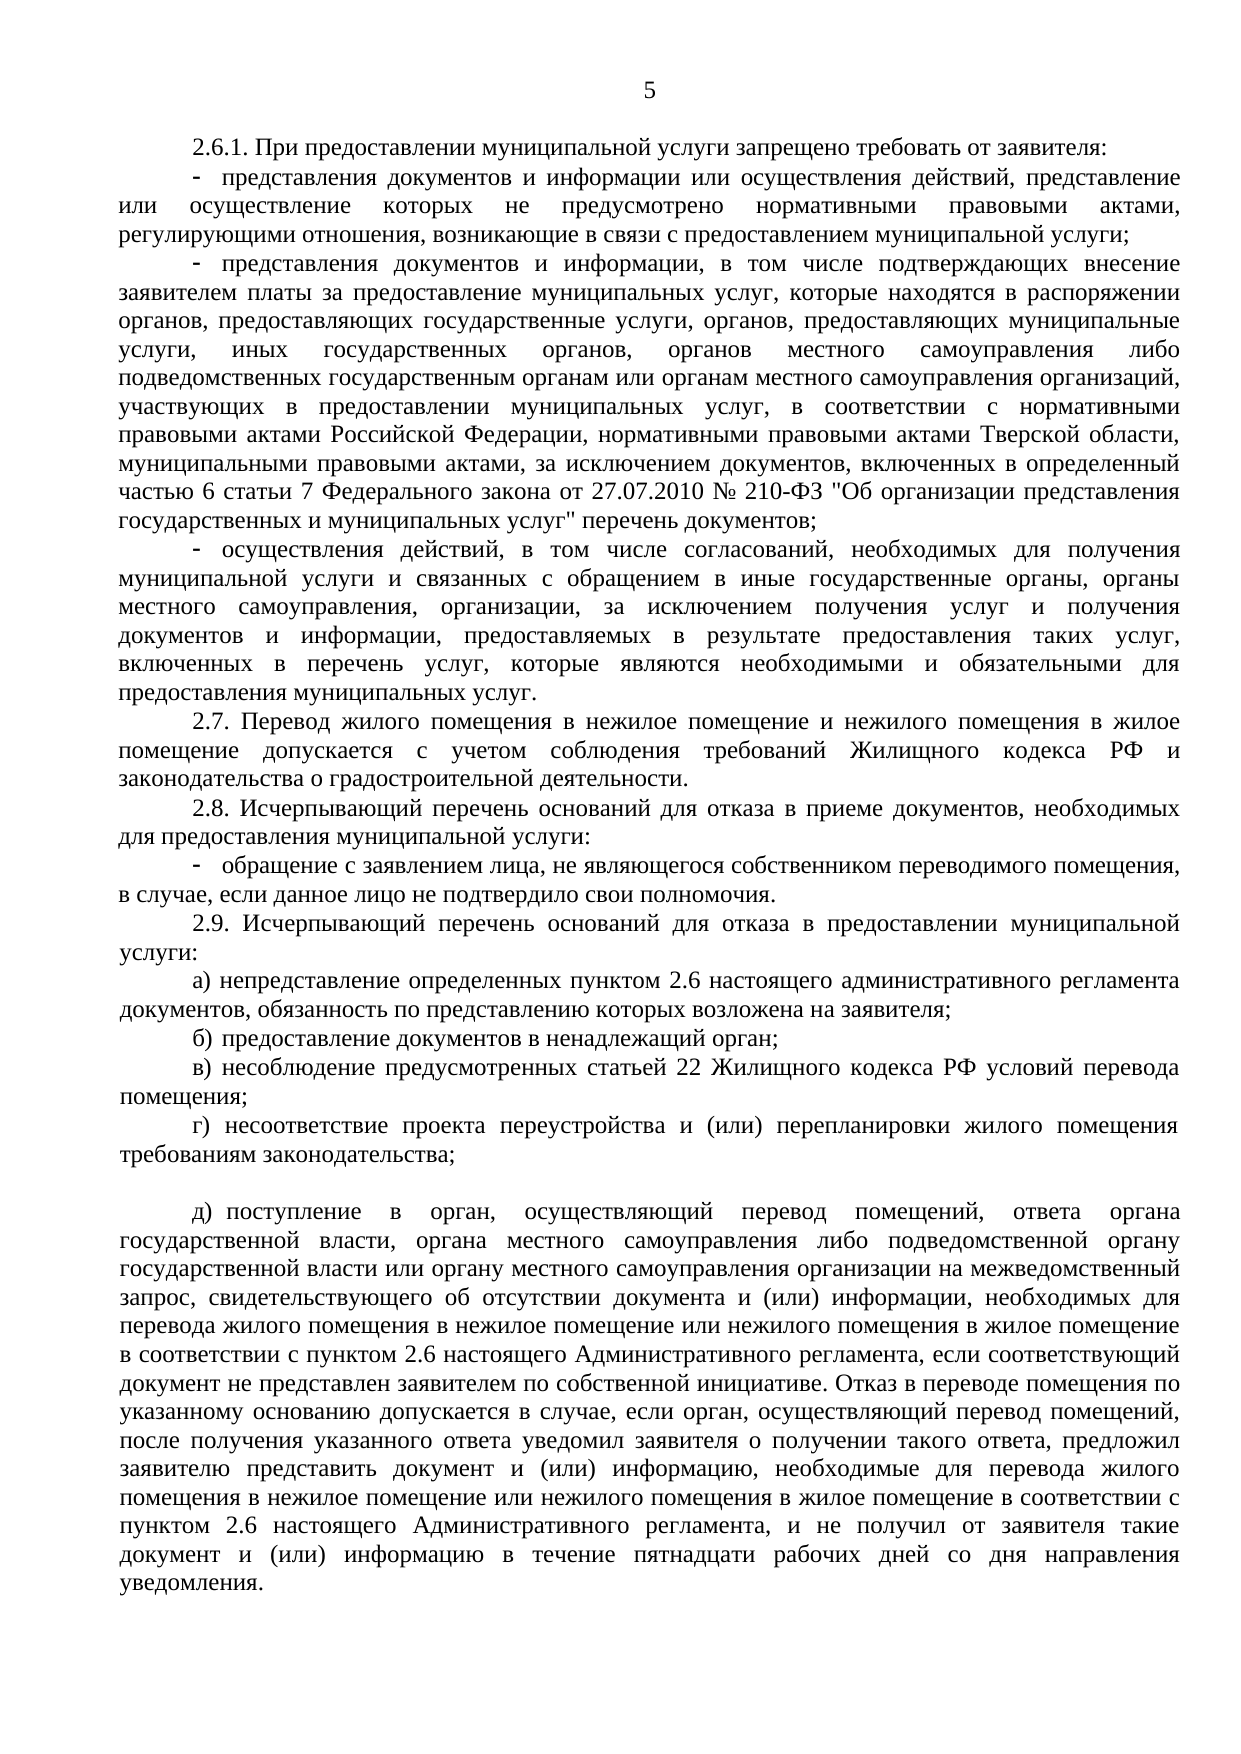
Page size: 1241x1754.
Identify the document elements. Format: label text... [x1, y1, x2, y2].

text 2.9. Исчерпывающий перечень оснований для отказа в предоставлении муниципальной услуги: [119, 909, 1181, 966]
text д) поступление в орган, осуществляющий перевод помещений, ответа органа государственной власти, органа местного самоуправления либо подведомственной органу государственной власти или органу местного самоуправления организации на межведомственный запрос, свидетельствующего об отсутствии документа и (или) информации, необходимых для перевода жилого помещения в нежилое помещение или нежилого помещения в жилое помещение в соответствии с пунктом 2.6 настоящего Административного регламента, если соответствующий документ не представлен заявителем по собственной инициативе. Отказ в переводе помещения по указанному основанию допускается в случае, если орган, осуществляющий перевод помещений, после получения указанного ответа уведомил заявителя о получении такого ответа, предложил заявителю представить документ и (или) информацию, необходимые для перевода жилого помещения в нежилое помещение или нежилого помещения в жилое помещение в соответствии с пунктом 2.6 настоящего Административного регламента, и не получил от заявителя такие документ и (или) информацию в течение пятнадцати рабочих дней со дня направления уведомления. [119, 1197, 1181, 1596]
text в) несоблюдение предусмотренных статьей 22 Жилищного кодекса РФ условий перевода помещения; [119, 1052, 1181, 1110]
text а) непредставление определенных пунктом 2.6 настоящего административного регламента документов, обязанность по представлению которых возложена на заявителя; [119, 966, 1180, 1023]
text 2.7. Перевод жилого помещения в нежилое помещение и нежилого помещения в жилое помещение допускается с учетом соблюдения требований Жилищного кодекса РФ и законодательства о градостроительной деятельности. [118, 707, 1181, 792]
list представления документов и информации, в том числе подтверждающих внесение заявителем платы за предоставление муниципальных услуг, которые находятся в распоряжении органов, предоставляющих государственные услуги, органов, предоставляющих муниципальные услуги, иных государственных органов, органов местного самоуправления либо подведомственных государственным органам или органам местного самоуправления организаций, участвующих в предоставлении муниципальных услуг, в соответствии с нормативными правовыми актами Российской Федерации, нормативными правовыми актами Тверской области, муниципальными правовыми актами, за исключением документов, включенных в определенный частью 6 статьи 7 Федерального закона от 27.07.2010 № 210-ФЗ "Об организации представления государственных и муниципальных услуг" перечень документов; [118, 249, 1181, 534]
text 2.6.1. При предоставлении муниципальной услуги запрещено требовать от заявителя: [118, 133, 1181, 162]
list осуществления действий, в том числе согласований, необходимых для получения муниципальной услуги и связанных с обращением в иные государственные органы, органы местного самоуправления, организации, за исключением получения услуг и получения документов и информации, предоставляемых в результате предоставления таких услуг, включенных в перечень услуг, которые являются необходимыми и обязательными для предоставления муниципальных услуг. [118, 535, 1181, 706]
text б) предоставление документов в ненадлежащий орган; [119, 1024, 1180, 1052]
list представления документов и информации или осуществления действий, представление или осуществление которых не предусмотрено нормативными правовыми актами, регулирующими отношения, возникающие в связи с предоставлением муниципальной услуги; [118, 162, 1181, 248]
text г) несоответствие проекта переустройства и (или) перепланировки жилого помещения требованиям законодательства; [119, 1110, 1179, 1197]
list обращение с заявлением лица, не являющегося собственником переводимого помещения, в случае, если данное лицо не подтвердило свои полномочия. [118, 851, 1181, 908]
text 2.8. Исчерпывающий перечень оснований для отказа в приеме документов, необходимых для предоставления муниципальной услуги: [118, 793, 1181, 850]
